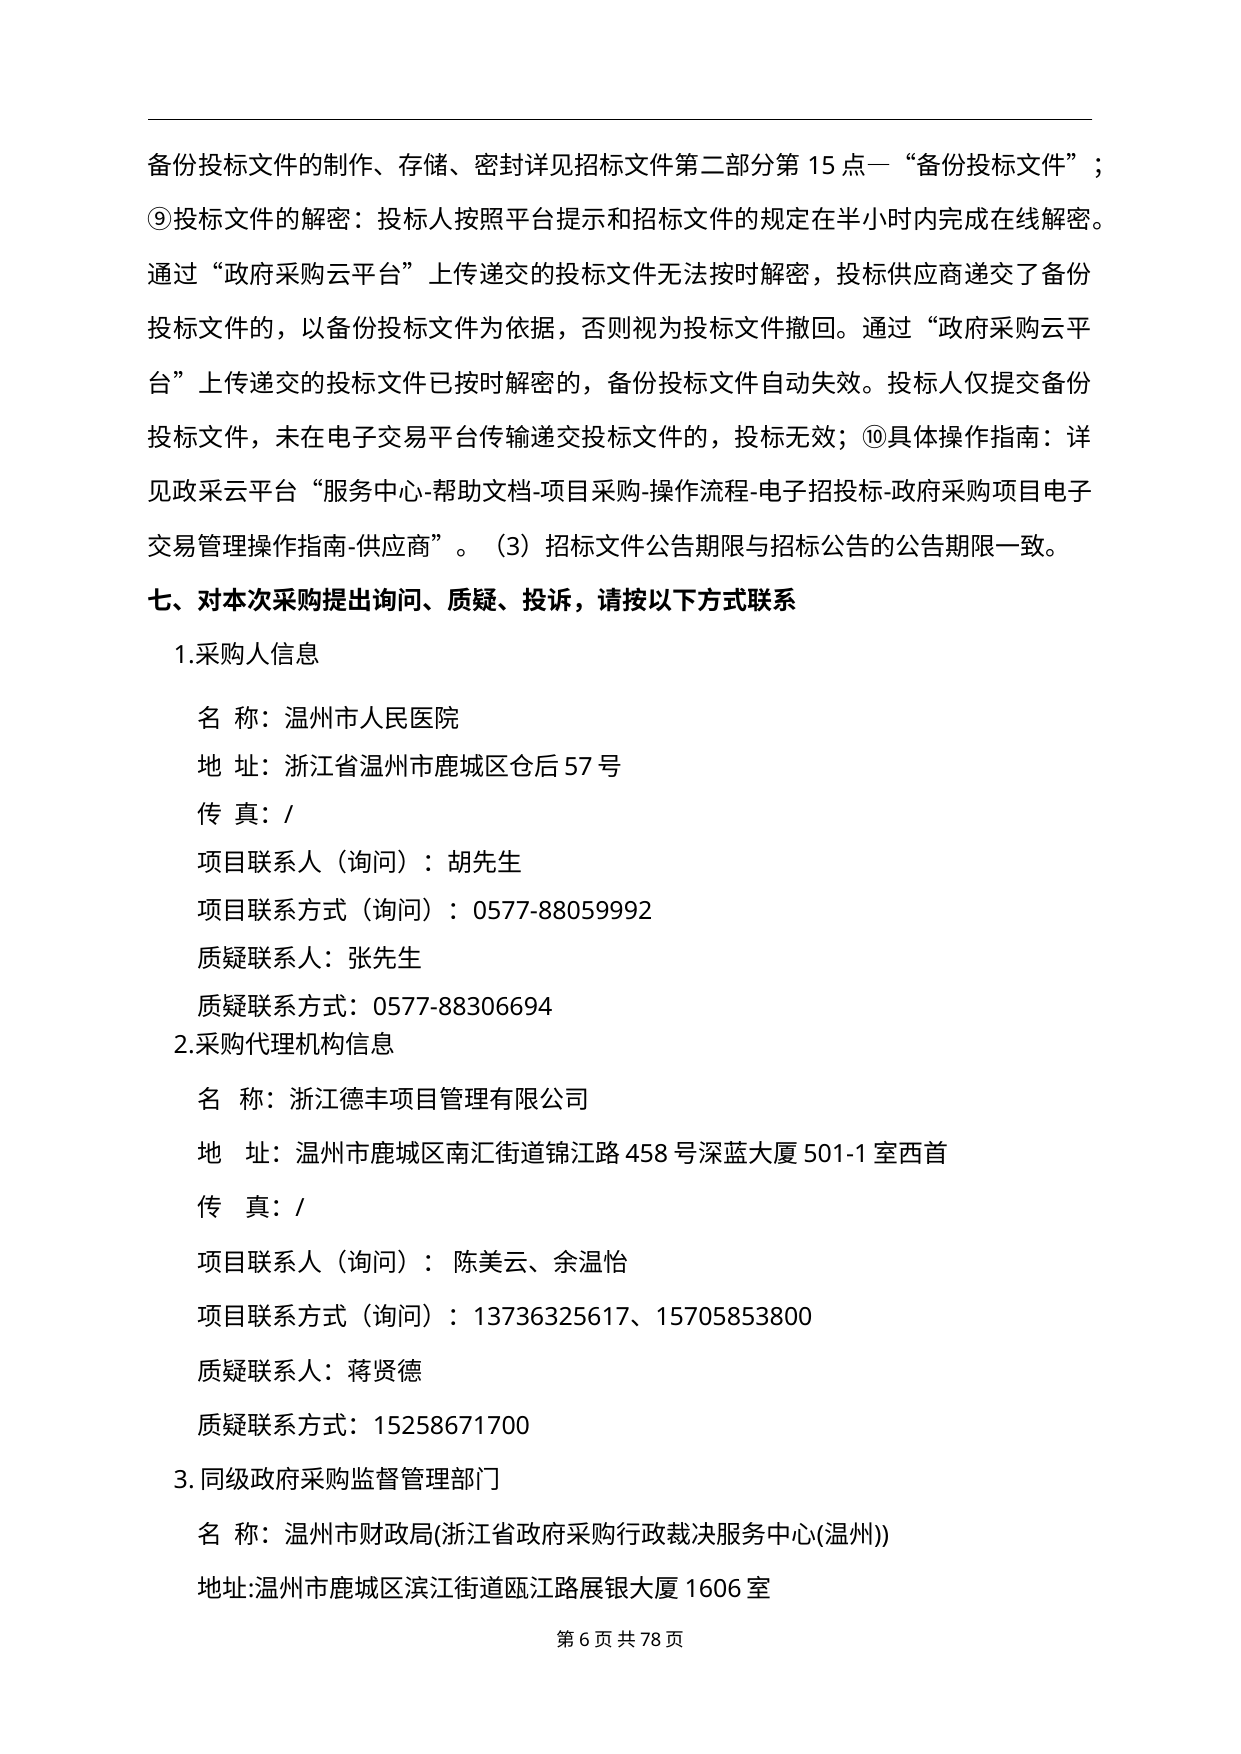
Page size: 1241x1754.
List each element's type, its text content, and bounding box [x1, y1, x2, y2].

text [148, 146, 1092, 562]
text 七、对本次采购提出询问、质疑、投诉，请按以下方式联系 [148, 581, 1092, 617]
text 地 址：浙江省温州市鹿城区仓后57号 [148, 737, 1092, 785]
text 项目联系方式（询问）：13736325617、15705853800 [148, 1297, 1092, 1333]
text 3. 同级政府采购监督管理部门 [148, 1460, 1092, 1496]
text 2.采购代理机构信息 [148, 1025, 1092, 1061]
text 项目联系人（询问）： 陈美云、余温怡 [148, 1242, 1092, 1278]
text 名 称：温州市人民医院 [148, 689, 1092, 737]
text 项目联系方式（询问）：0577-88059992 [148, 881, 1092, 929]
text 质疑联系人：张先生 [148, 929, 1092, 977]
text 传 真：/ [148, 1188, 1092, 1224]
text 名 称：浙江德丰项目管理有限公司 [148, 1079, 1092, 1115]
text 1.采购人信息 [148, 635, 1092, 671]
text 质疑联系人：蒋贤德 [148, 1351, 1092, 1387]
text 质疑联系方式：0577-88306694 [148, 977, 1092, 1025]
text 地 址：温州市鹿城区南汇街道锦江路458号深蓝大厦501-1室西首 [148, 1133, 1092, 1170]
text 地址:温州市鹿城区滨江街道瓯江路展银大厦1606室 [148, 1568, 1092, 1605]
text 项目联系人（询问）：胡先生 [148, 833, 1092, 881]
text 质疑联系方式：15258671700 [148, 1405, 1092, 1442]
text 名 称：温州市财政局(浙江省政府采购行政裁决服务中心(温州)) [148, 1514, 1092, 1550]
text 传 真：/ [148, 785, 1092, 833]
